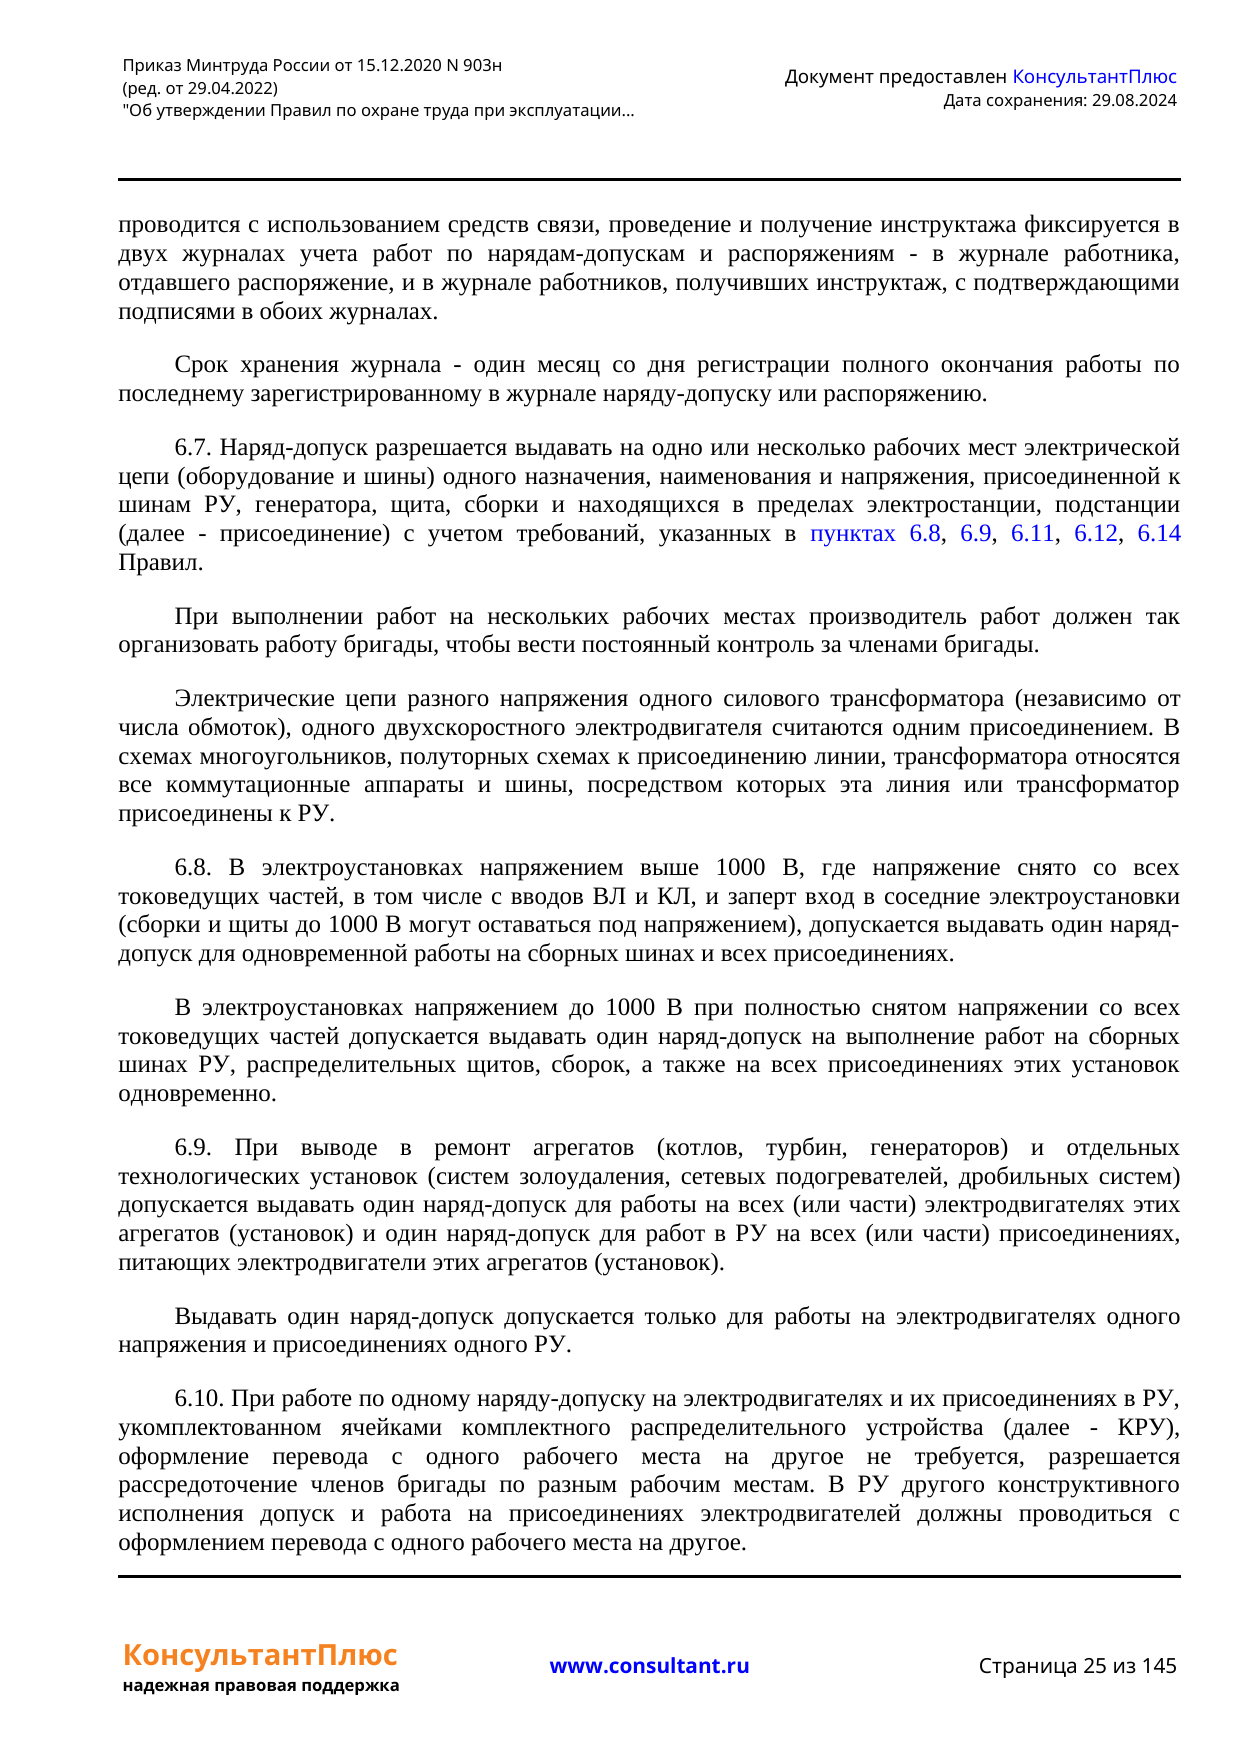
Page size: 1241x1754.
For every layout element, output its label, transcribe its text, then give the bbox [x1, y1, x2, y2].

text При выполнении работ на нескольких рабочих местах производитель работ должен так организовать работу бригады, чтобы вести постоянный контроль за членами бригады. [118, 601, 1181, 658]
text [118, 209, 1181, 324]
text 6.7. Наряд-допуск разрешается выдавать на одно или несколько рабочих мест электрической цепи (оборудование и шины) одного назначения, наименования и напряжения, присоединенной к шинам РУ, генератора, щита, сборки и находящихся в пределах электростанции, подстанции (далее - присоединение) с учетом требований, указанных в пунктах 6.8, 6.9, 6.11, 6.12, 6.14 Правил. [118, 432, 1181, 576]
text 6.10. При работе по одному наряду-допуску на электродвигателях и их присоединениях в РУ, укомплектованном ячейками комплектного распределительного устройства (далее - КРУ), оформление перевода с одного рабочего места на другое не требуется, разрешается рассредоточение членов бригады по разным рабочим местам. В РУ другого конструктивного исполнения допуск и работа на присоединениях электродвигателей должны проводиться с оформлением перевода с одного рабочего места на другое. [118, 1383, 1181, 1556]
text Выдавать один наряд-допуск допускается только для работы на электродвигателях одного напряжения и присоединениях одного РУ. [118, 1301, 1181, 1358]
text Срок хранения журнала - один месяц со дня регистрации полного окончания работы по последнему зарегистрированному в журнале наряду-допуску или распоряжению. [118, 349, 1181, 407]
text 6.9. При выводе в ремонт агрегатов (котлов, турбин, генераторов) и отдельных технологических установок (систем золоудаления, сетевых подогревателей, дробильных систем) допускается выдавать один наряд-допуск для работы на всех (или части) электродвигателях этих агрегатов (установок) и один наряд-допуск для работ в РУ на всех (или части) присоединениях, питающих электродвигатели этих агрегатов (установок). [118, 1132, 1181, 1276]
text Электрические цепи разного напряжения одного силового трансформатора (независимо от числа обмоток), одного двухскоростного электродвигателя считаются одним присоединением. В схемах многоугольников, полуторных схемах к присоединению линии, трансформатора относятся все коммутационные аппараты и шины, посредством которых эта линия или трансформатор присоединены к РУ. [118, 683, 1181, 827]
text 6.8. В электроустановках напряжением выше 1000 В, где напряжение снято со всех токоведущих частей, в том числе с вводов ВЛ и КЛ, и заперт вход в соседние электроустановки (сборки и щиты до 1000 В могут оставаться под напряжением), допускается выдавать один наряд-допуск для одновременной работы на сборных шинах и всех присоединениях. [118, 852, 1181, 967]
text В электроустановках напряжением до 1000 В при полностью снятом напряжении со всех токоведущих частей допускается выдавать один наряд-допуск на выполнение работ на сборных шинах РУ, распределительных щитов, сборок, а также на всех присоединениях этих установок одновременно. [118, 992, 1181, 1107]
